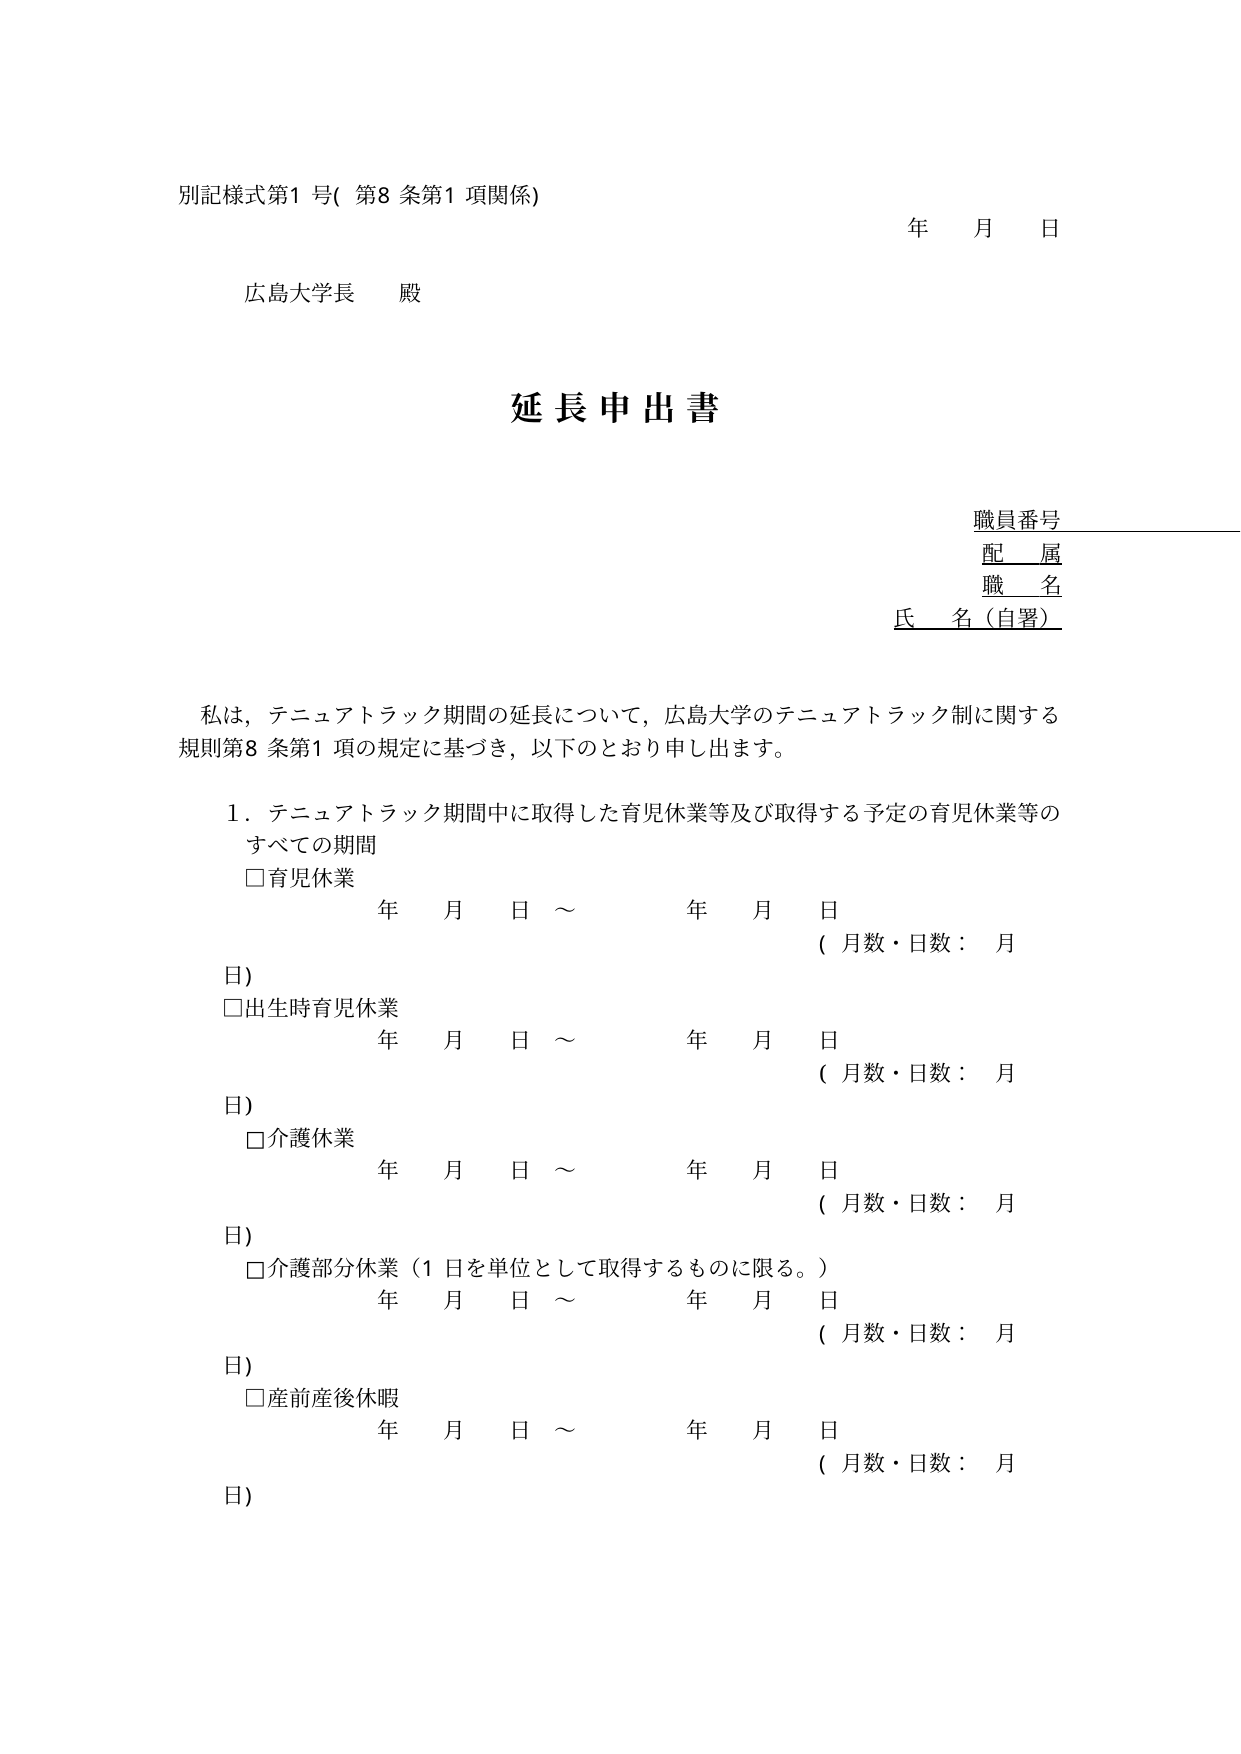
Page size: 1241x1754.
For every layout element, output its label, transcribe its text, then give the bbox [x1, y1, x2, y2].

text (月数・日数： 月 日) [201, 1056, 1062, 1121]
text 氏名（自署） [178, 601, 1062, 633]
text 私は，テニュアトラック期間の延長について，広島大学のテニュアトラック制に関する規則第8条第1項の規定に基づき，以下のとおり申し出ます。 [178, 698, 1062, 763]
text 年 月 日 [178, 211, 1062, 243]
text 別記様式第1号(第8条第1項関係) [178, 178, 1062, 211]
text 配属 [178, 536, 1062, 568]
text 年 月 日 ～ 年 月 日 [201, 1153, 1062, 1186]
text 年 月 日 ～ 年 月 日 [201, 1023, 1062, 1056]
text １．テニュアトラック期間中に取得した育児休業等及び取得する予定の育児休業等のすべての期間 [201, 796, 1062, 861]
text 広島大学長 殿 [178, 276, 1062, 308]
text (月数・日数： 月 日) [201, 1446, 1062, 1511]
text □介護部分休業（1日を単位として取得するものに限る。） [201, 1251, 1062, 1283]
text (月数・日数： 月 日) [201, 1316, 1062, 1381]
text 延長申出書 [178, 373, 1062, 438]
text 職員番号 [178, 503, 1062, 536]
text 年 月 日 ～ 年 月 日 [201, 1413, 1062, 1446]
text (月数・日数： 月 日) [201, 1186, 1062, 1251]
text 年 月 日 ～ 年 月 日 [201, 1283, 1062, 1316]
text (月数・日数： 月 日) [201, 926, 1062, 991]
text □育児休業 [201, 861, 1062, 893]
text 職名 [178, 568, 1062, 601]
text □産前産後休暇 [201, 1381, 1062, 1413]
text □出生時育児休業 [178, 991, 1062, 1023]
text 年 月 日 ～ 年 月 日 [201, 893, 1062, 926]
text □介護休業 [201, 1121, 1062, 1153]
